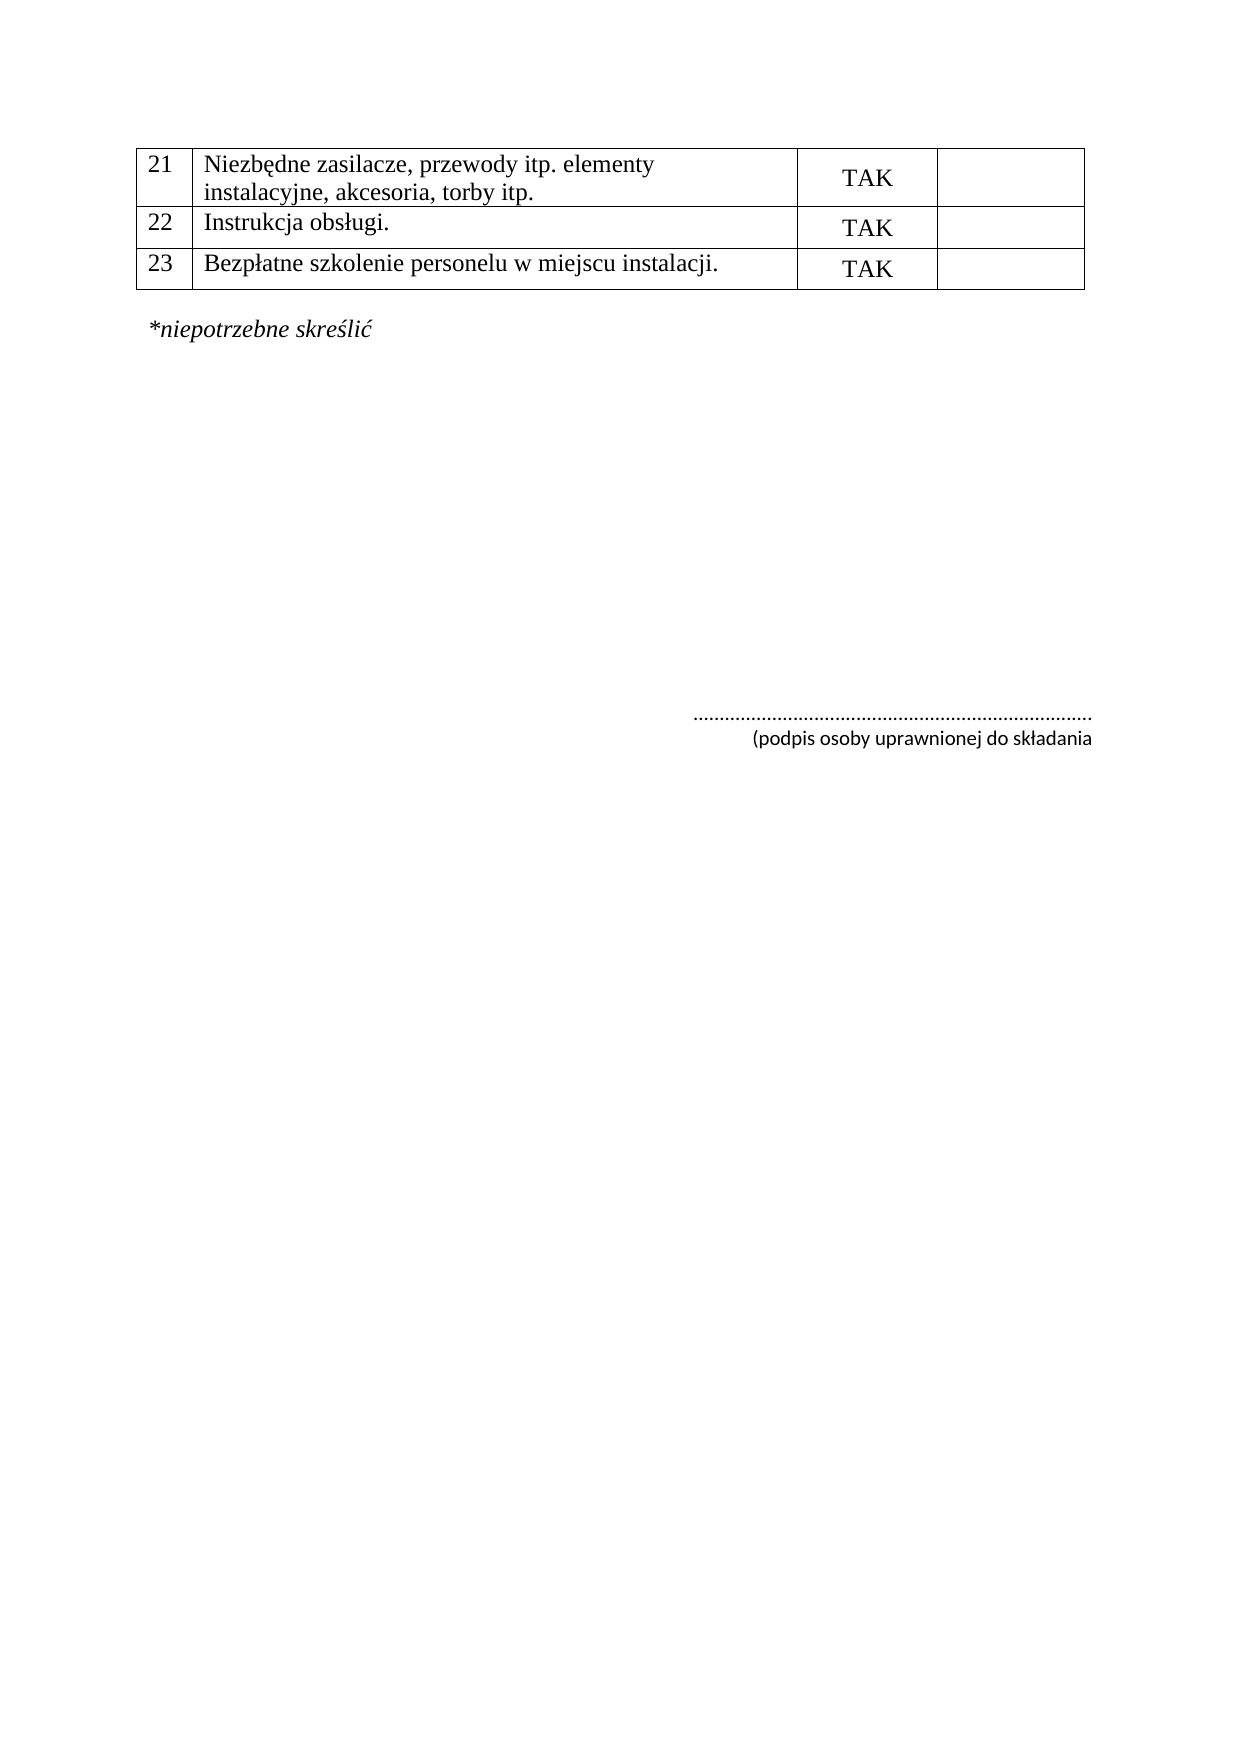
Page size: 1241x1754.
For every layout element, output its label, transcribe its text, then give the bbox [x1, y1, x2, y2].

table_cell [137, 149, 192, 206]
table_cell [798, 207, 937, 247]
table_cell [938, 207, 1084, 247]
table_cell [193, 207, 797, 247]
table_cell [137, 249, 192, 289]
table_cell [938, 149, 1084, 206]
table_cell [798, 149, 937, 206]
text (podpis osoby uprawnionej do składania [148, 725, 1093, 751]
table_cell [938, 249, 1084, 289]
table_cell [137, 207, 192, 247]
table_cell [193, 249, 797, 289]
text *niepotrzebne skreślić [148, 314, 1093, 343]
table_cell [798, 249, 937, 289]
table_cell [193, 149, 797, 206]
text ............................................................................ [148, 700, 1093, 725]
